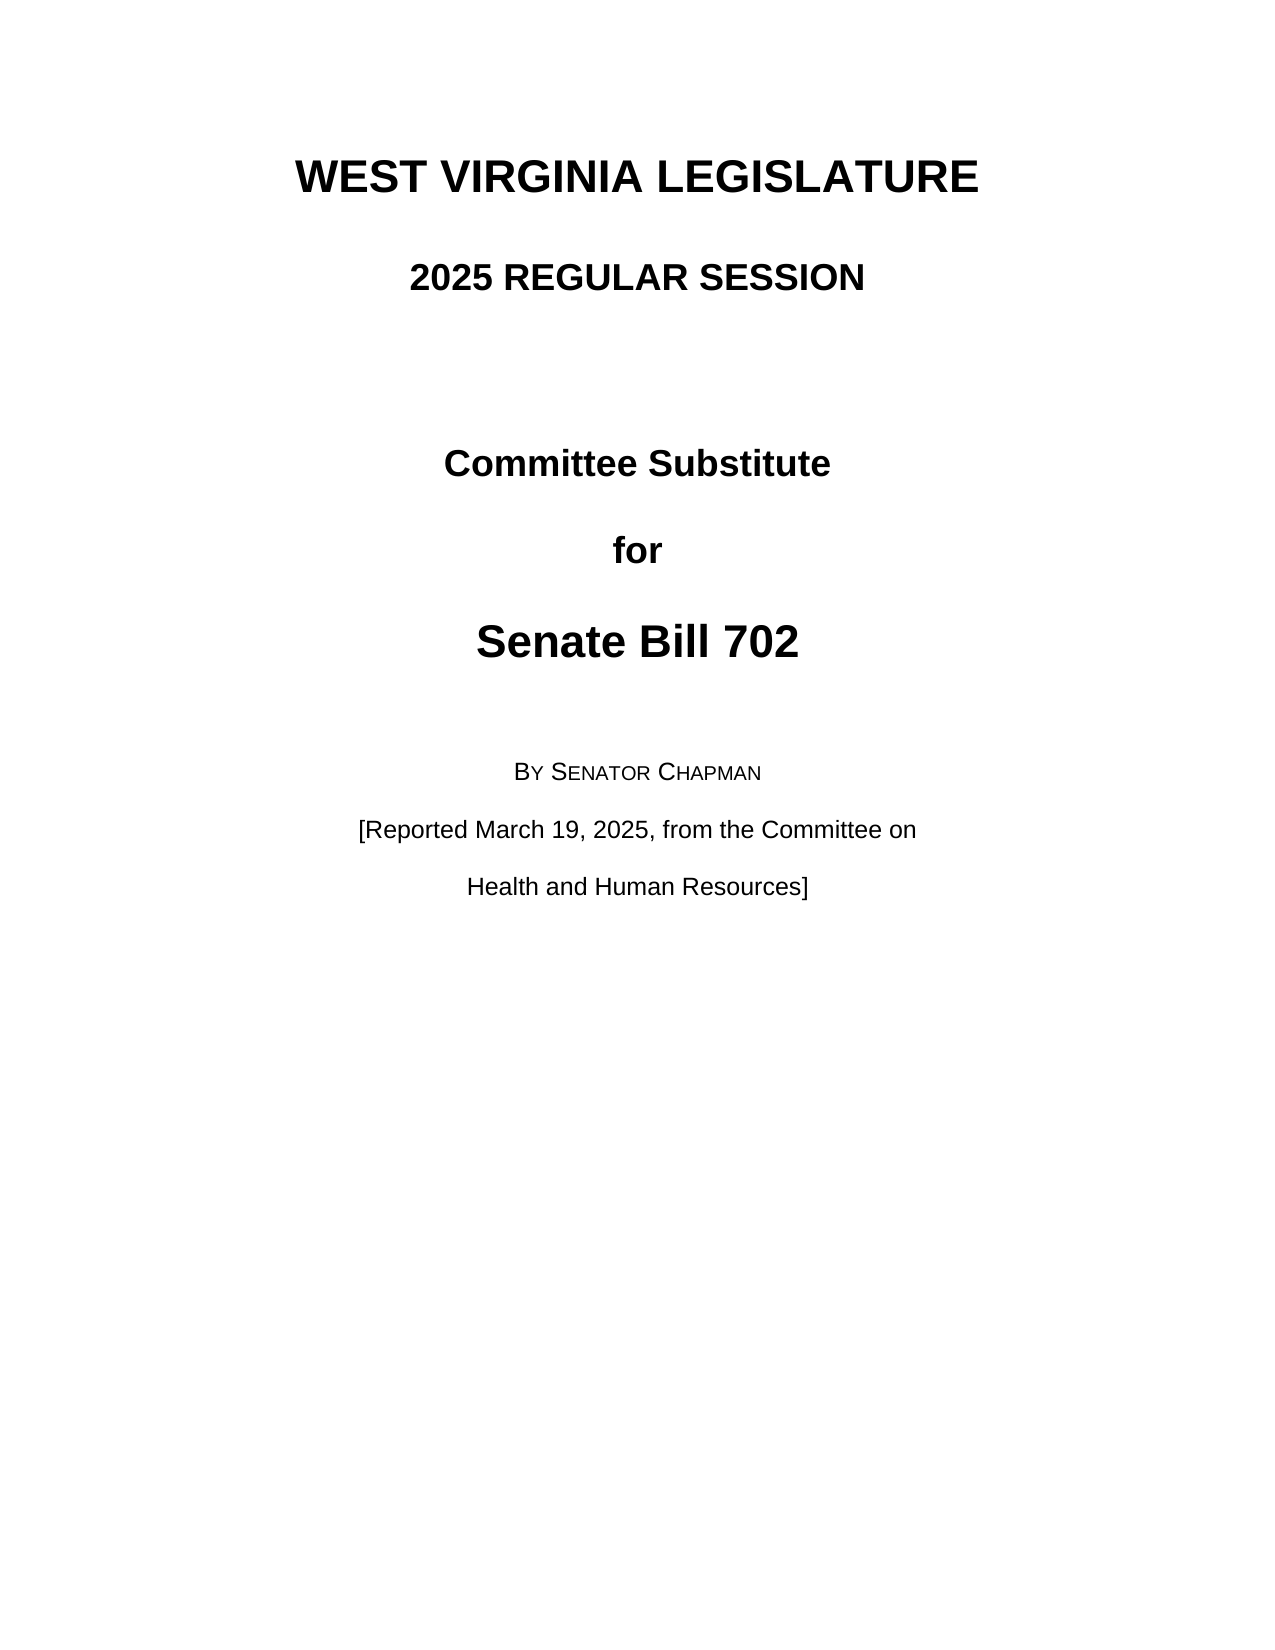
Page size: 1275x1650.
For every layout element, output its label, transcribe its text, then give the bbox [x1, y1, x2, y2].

text [Reported , from the Committee on ] [337, 814, 937, 901]
text By Senator Chapman [337, 757, 937, 786]
text Bill [150, 614, 1125, 667]
title WEST virginia legislature [150, 150, 1125, 203]
title for [150, 528, 1125, 571]
title 2025 regular session [150, 255, 1125, 298]
